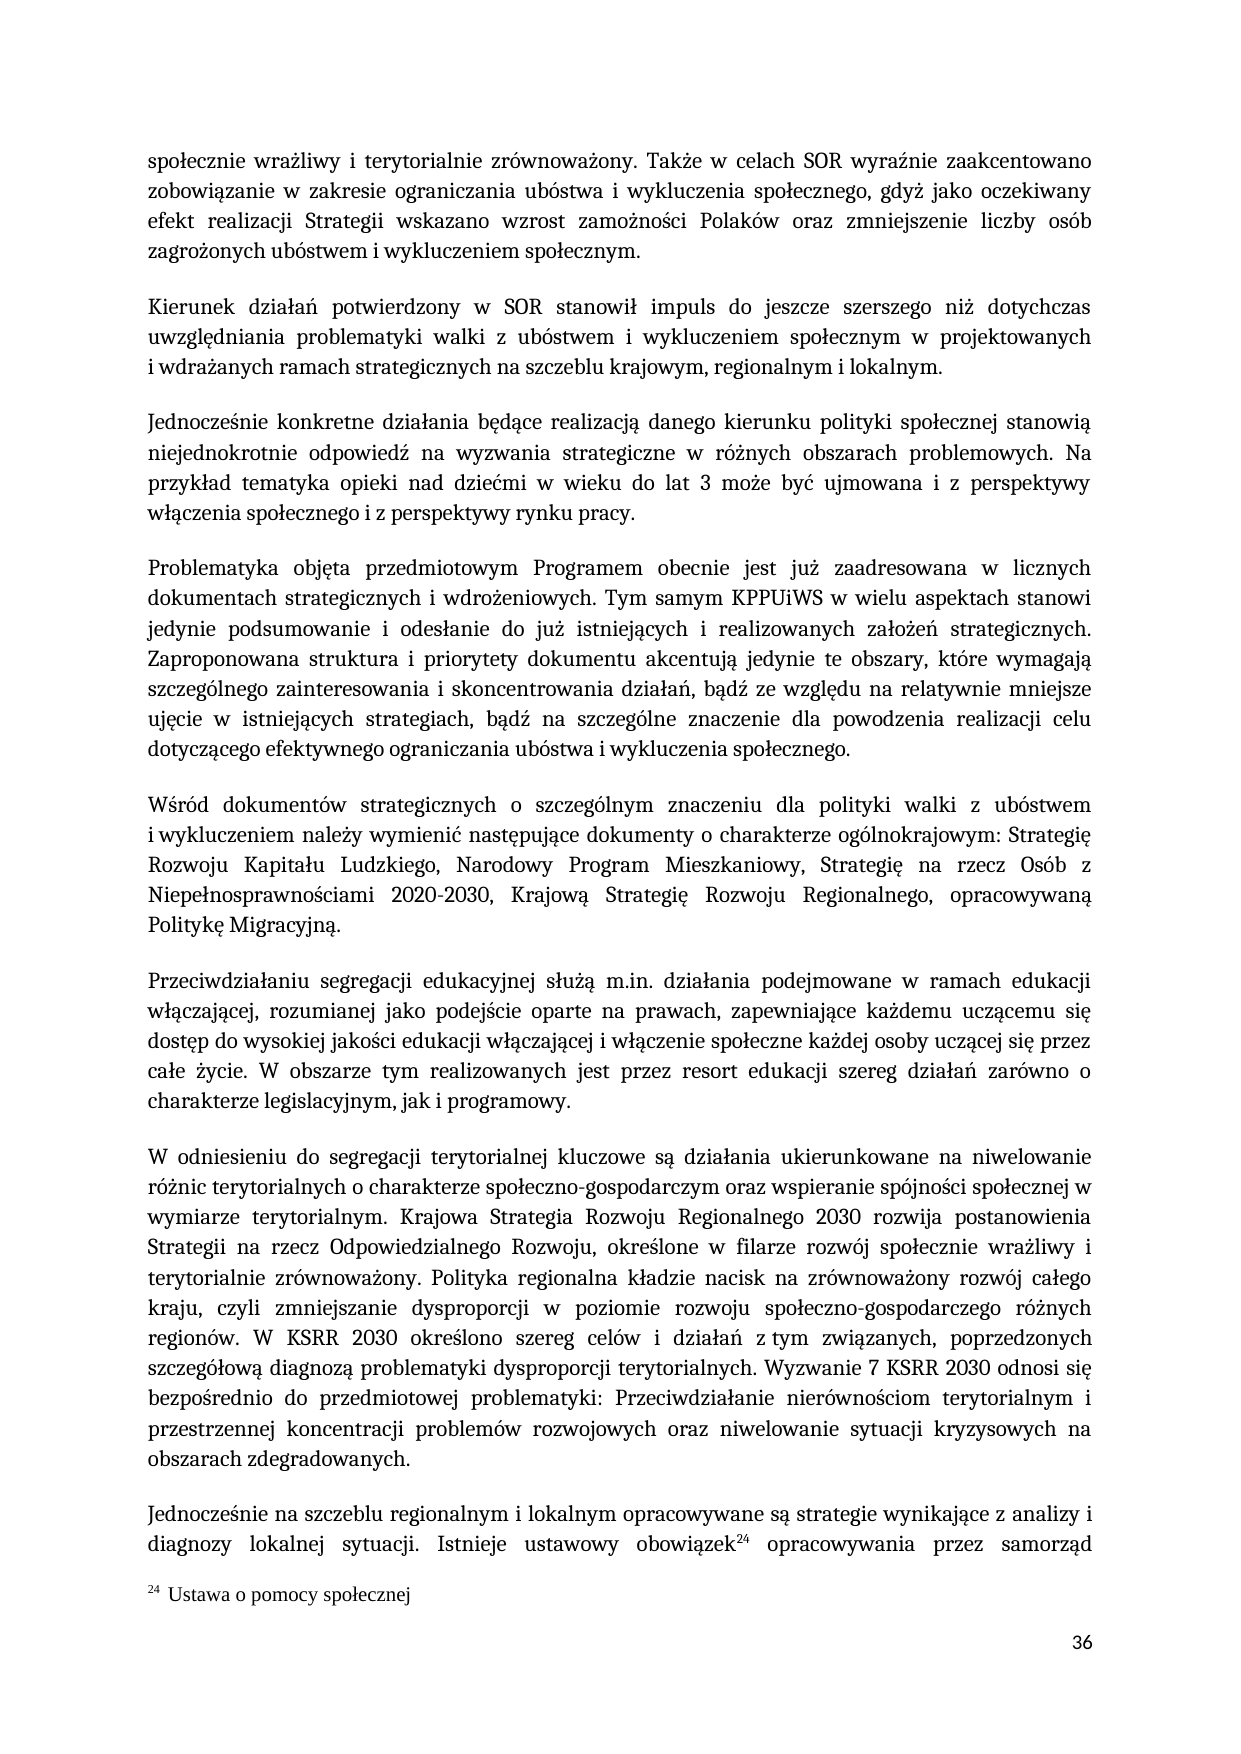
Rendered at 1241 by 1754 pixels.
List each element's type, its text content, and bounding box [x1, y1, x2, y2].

text Przeciwdziałaniu segregacji edukacyjnej służą m.in. działania podejmowane w ramach edukacji włączającej, rozumianej jako podejście oparte na prawach, zapewniające każdemu uczącemu się dostęp do wysokiej jakości edukacji włączającej i włączenie społeczne każdej osoby uczącej się przez całe życie. W obszarze tym realizowanych jest przez resort edukacji szereg działań zarówno o charakterze legislacyjnym, jak i programowy. [148, 967, 1093, 1114]
text Wśród dokumentów strategicznych o szczególnym znaczeniu dla polityki walki z ubóstwem i wykluczeniem należy wymienić następujące dokumenty o charakterze ogólnokrajowym: Strategię Rozwoju Kapitału Ludzkiego, Narodowy Program Mieszkaniowy, Strategię na rzecz Osób z Niepełnosprawnościami 2020-2030, Krajową Strategię Rozwoju Regionalnego, opracowywaną Politykę Migracyjną. [148, 791, 1093, 938]
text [148, 1501, 1093, 1557]
text W odniesieniu do segregacji terytorialnej kluczowe są działania ukierunkowane na niwelowanie różnic terytorialnych o charakterze społeczno-gospodarczym oraz wspieranie spójności społecznej w wymiarze terytorialnym. Krajowa Strategia Rozwoju Regionalnego 2030 rozwija postanowienia Strategii na rzecz Odpowiedzialnego Rozwoju, określone w filarze rozwój społecznie wrażliwy i terytorialnie zrównoważony. Polityka regionalna kładzie nacisk na zrównoważony rozwój całego kraju, czyli zmniejszanie dysproporcji w poziomie rozwoju społeczno-gospodarczego różnych regionów. W KSRR 2030 określono szereg celów i działań z tym związanych, poprzedzonych szczegółową diagnozą problematyki dysproporcji terytorialnych. Wyzwanie 7 KSRR 2030 odnosi się bezpośrednio do przedmiotowej problematyki: Przeciwdziałanie nierównościom terytorialnym i przestrzennej koncentracji problemów rozwojowych oraz niwelowanie sytuacji kryzysowych na obszarach zdegradowanych. [148, 1143, 1093, 1472]
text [148, 148, 1093, 264]
text Jednocześnie konkretne działania będące realizacją danego kierunku polityki społecznej stanowią niejednokrotnie odpowiedź na wyzwania strategiczne w różnych obszarach problemowych. Na przykład tematyka opieki nad dziećmi w wieku do lat 3 może być ujmowana i z perspektywy włączenia społecznego i z perspektywy rynku pracy. [148, 409, 1093, 526]
text Problematyka objęta przedmiotowym Programem obecnie jest już zaadresowana w licznych dokumentach strategicznych i wdrożeniowych. Tym samym KPPUiWS w wielu aspektach stanowi jedynie podsumowanie i odesłanie do już istniejących i realizowanych założeń strategicznych. Zaproponowana struktura i priorytety dokumentu akcentują jedynie te obszary, które wymagają szczególnego zainteresowania i skoncentrowania działań, bądź ze względu na relatywnie mniejsze ujęcie w istniejących strategiach, bądź na szczególne znaczenie dla powodzenia realizacji celu dotyczącego efektywnego ograniczania ubóstwa i wykluczenia społecznego. [148, 555, 1093, 762]
text Kierunek działań potwierdzony w SOR stanowił impuls do jeszcze szerszego niż dotychczas uwzględniania problematyki walki z ubóstwem i wykluczeniem społecznym w projektowanych i wdrażanych ramach strategicznych na szczeblu krajowym, regionalnym i lokalnym. [148, 293, 1093, 380]
